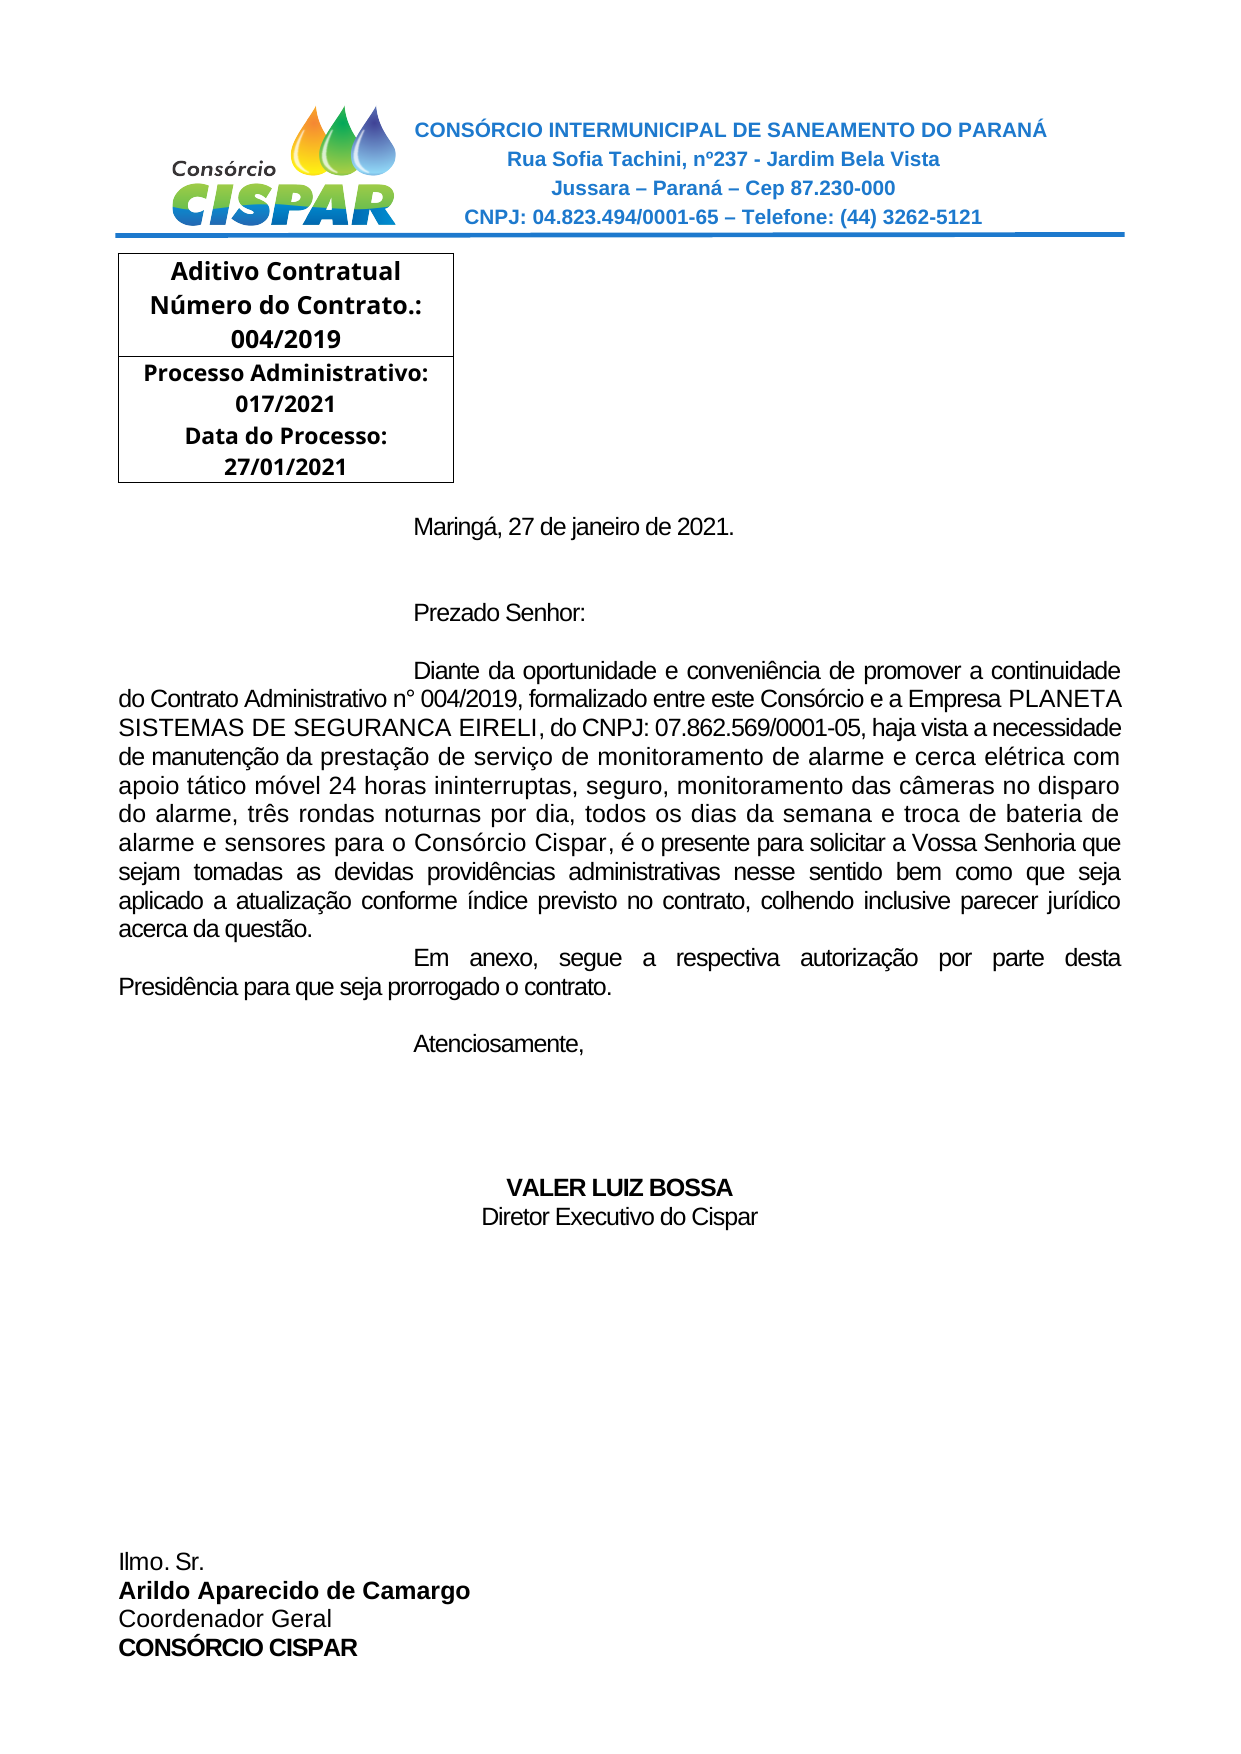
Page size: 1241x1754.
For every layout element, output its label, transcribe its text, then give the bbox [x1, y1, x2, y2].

text Arildo Aparecido de Camargo [118, 1576, 1122, 1604]
text Maringá, 27 de janeiro de 2021. [118, 512, 1122, 541]
title VALER LUIZ BOSSA [118, 1173, 1122, 1202]
title Ilmo. Sr. [118, 1547, 1122, 1576]
picture [172, 105, 396, 226]
text Diante da oportunidade e conveniência de promover a continuidade do Contrato Administrativo n° 004/2019, formalizado entre este Consórcio e a Empresa PLANETA SISTEMAS DE SEGURANCA EIRELI, do CNPJ: 07.862.569/0001-05, haja vista a necessidade de manutenção da prestação de serviço de monitoramento de alarme e cerca elétrica com apoio tático móvel 24 horas ininterruptas, seguro, monitoramento das câmeras no disparo do alarme, três rondas noturnas por dia, todos os dias da semana e troca de bateria de alarme e sensores para o Consórcio Cispar, é o presente para solicitar a Vossa Senhoria que sejam tomadas as devidas providências administrativas nesse sentido bem como que seja aplicado a atualização conforme índice previsto no contrato, colhendo inclusive parecer jurídico acerca da questão. [118, 656, 1122, 943]
text Em anexo, segue a respectiva autorização por parte desta Presidência para que seja prorrogado o contrato. [118, 943, 1122, 1001]
table_header Aditivo Contratual Número do Contrato.: 004/2019 [119, 254, 453, 356]
text Coordenador Geral [118, 1604, 1122, 1633]
title Diretor Executivo do Cispar [118, 1202, 1122, 1231]
table_cell Processo Administrativo: 017/2021 Data do Processo: 27/01/2021 [119, 357, 453, 482]
text Prezado Senhor: [118, 598, 1122, 627]
text Atenciosamente, [118, 1029, 1122, 1058]
title CONSÓRCIO CISPAR [118, 1633, 1122, 1662]
